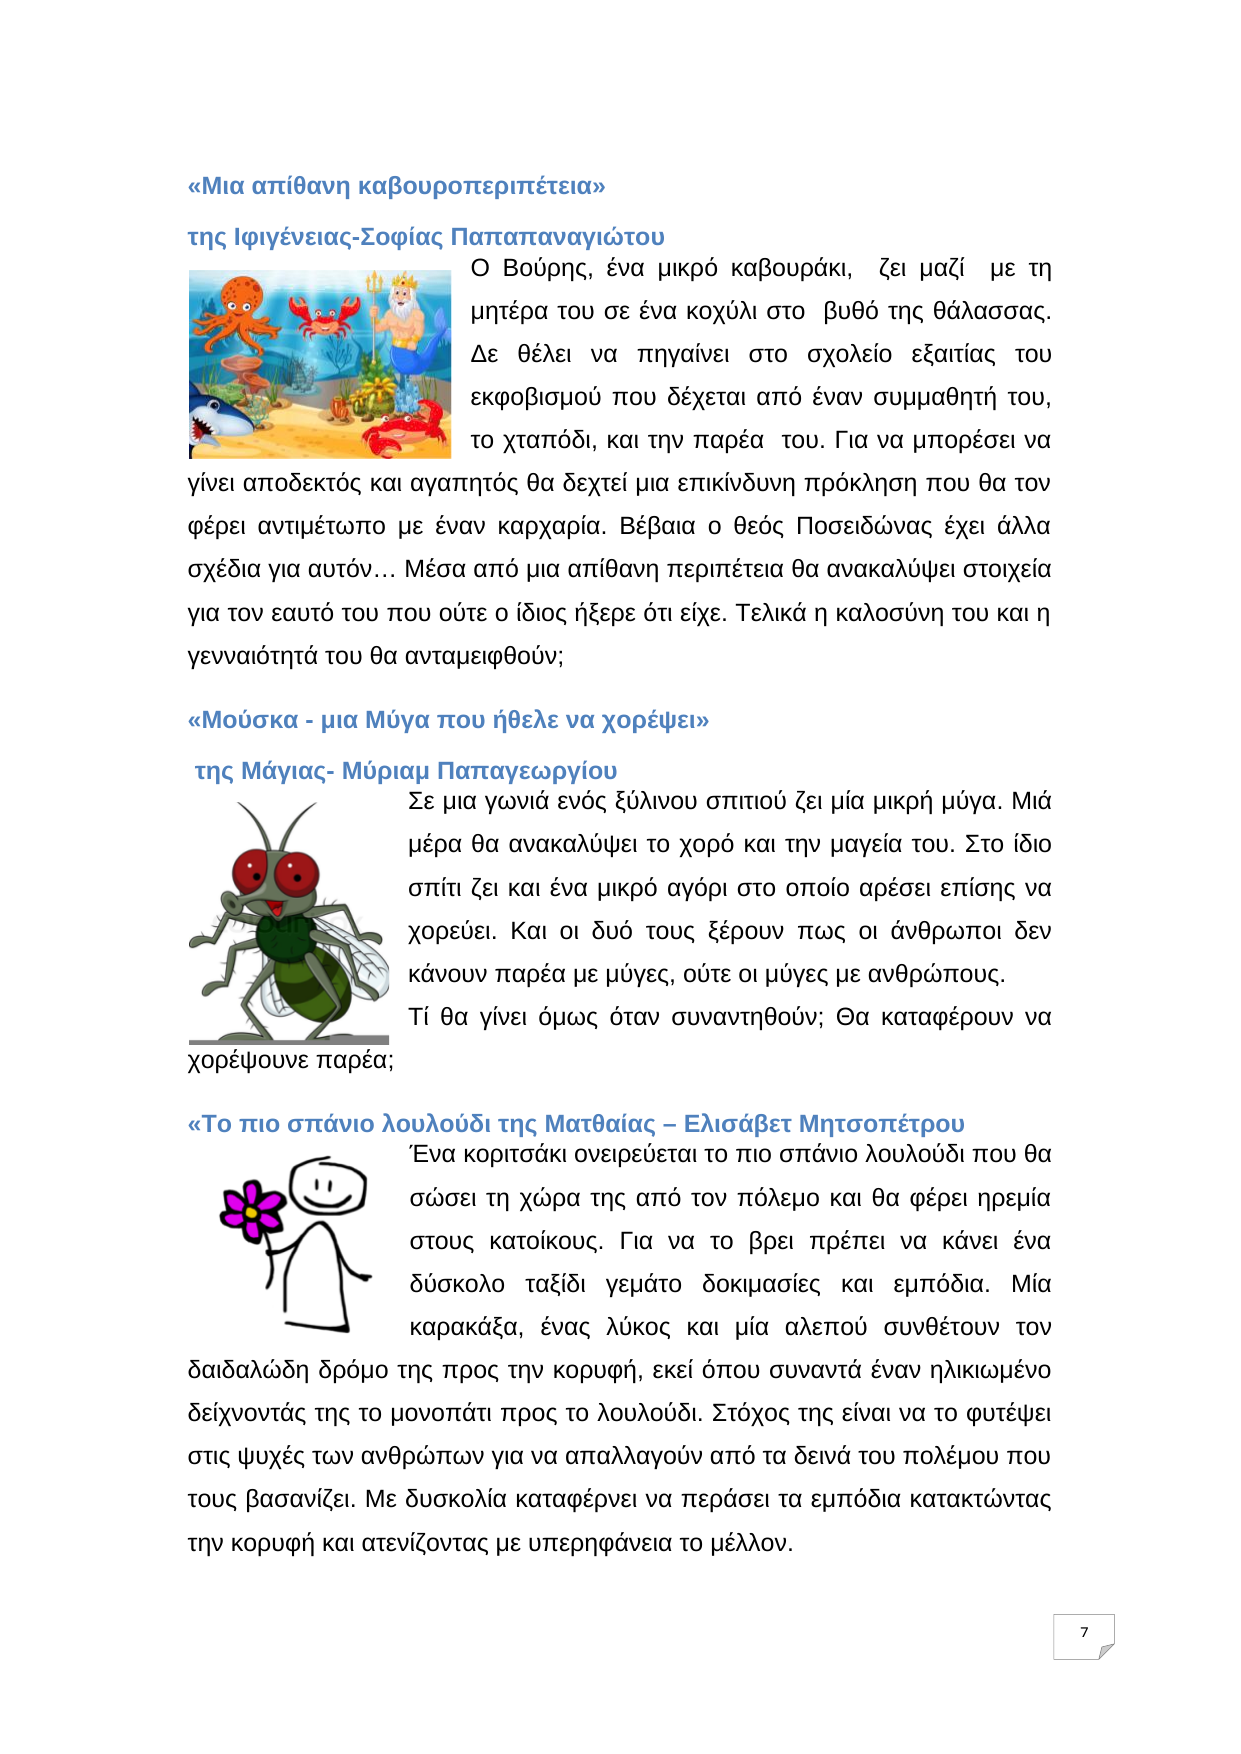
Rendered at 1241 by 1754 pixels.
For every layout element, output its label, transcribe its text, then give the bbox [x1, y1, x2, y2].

picture [189, 270, 452, 458]
text Σε μια γωνιά ενός ξύλινου σπιτιού ζει μία μικρή μύγα. Μιά μέρα θα ανακαλύψει το χορό και την μαγεία του. Στο ίδιο σπίτι ζει και ένα μικρό αγόρι στο οποίο αρέσει επίσης να χορεύει. Και οι δυό τους ξέρουν πως οι άνθρωποι δεν κάνουν παρέα με μύγες, ούτε οι μύγες με ανθρώπους. [187, 786, 1053, 987]
text Τί θα γίνει όμως όταν συναντηθούν; Θα καταφέρουν να χορέψουνε παρέα; [187, 1002, 1053, 1074]
subtitle «Μια απίθανη καβουροπεριπέτεια» [187, 171, 1053, 199]
text Ο Βούρης, ένα μικρό καβουράκι, ζει μαζί με τη μητέρα του σε ένα κοχύλι στο βυθό της θάλασσας. Δε θέλει να πηγαίνει στο σχολείο εξαιτίας του εκφοβισμού που δέχεται από έναν συμμαθητή του, το χταπόδι, και την παρέα του. Για να μπορέσει να γίνει αποδεκτός και αγαπητός θα δεχτεί μια επικίνδυνη πρόκληση που θα τον φέρει αντιμέτωπο με έναν καρχαρία. Βέβαια ο θεός Ποσειδώνας έχει άλλα σχέδια για αυτόν… Μέσα από μια απίθανη περιπέτεια θα ανακαλύψει στοιχεία για τον εαυτό του που ούτε ο ίδιος ήξερε ότι είχε. Τελικά η καλοσύνη του και η γενναιότητά του θα ανταμειφθούν; [187, 252, 1053, 669]
subtitle «Μούσκα - μια Μύγα που ήθελε να χορέψει» [187, 704, 1053, 733]
subtitle της Μάγιας- Μύριαμ Παπαγεωργίου [187, 756, 1053, 784]
picture [189, 802, 389, 1043]
text Ένα κοριτσάκι ονειρεύεται το πιο σπάνιο λουλούδι που θα σώσει τη χώρα της από τον πόλεμο και θα φέρει ηρεμία στους κατοίκους. Για να το βρει πρέπει να κάνει ένα δύσκολο ταξίδι γεμάτο δοκιμασίες και εμπόδια. Μία καρακάξα, ένας λύκος και μία αλεπού συνθέτουν τον δαιδαλώδη δρόμο της προς την κορυφή, εκεί όπου συναντά έναν ηλικιωμένο δείχνοντάς της το μονοπάτι προς το λουλούδι. Στόχος της είναι να το φυτέψει στις ψυχές των ανθρώπων για να απαλλαγούν από τα δεινά του πολέμου που τους βασανίζει. Με δυσκολία καταφέρνει να περάσει τα εμπόδια κατακτώντας την κορυφή και ατενίζοντας με υπερηφάνεια το μέλλον. [187, 1139, 1053, 1556]
picture [207, 1149, 391, 1341]
subtitle της Ιφιγένειας-Σοφίας Παπαπαναγιώτου [187, 222, 1053, 251]
subtitle «Το πιο σπάνιο λουλούδι της Ματθαίας – Ελισάβετ Μητσοπέτρου [187, 1109, 1053, 1138]
